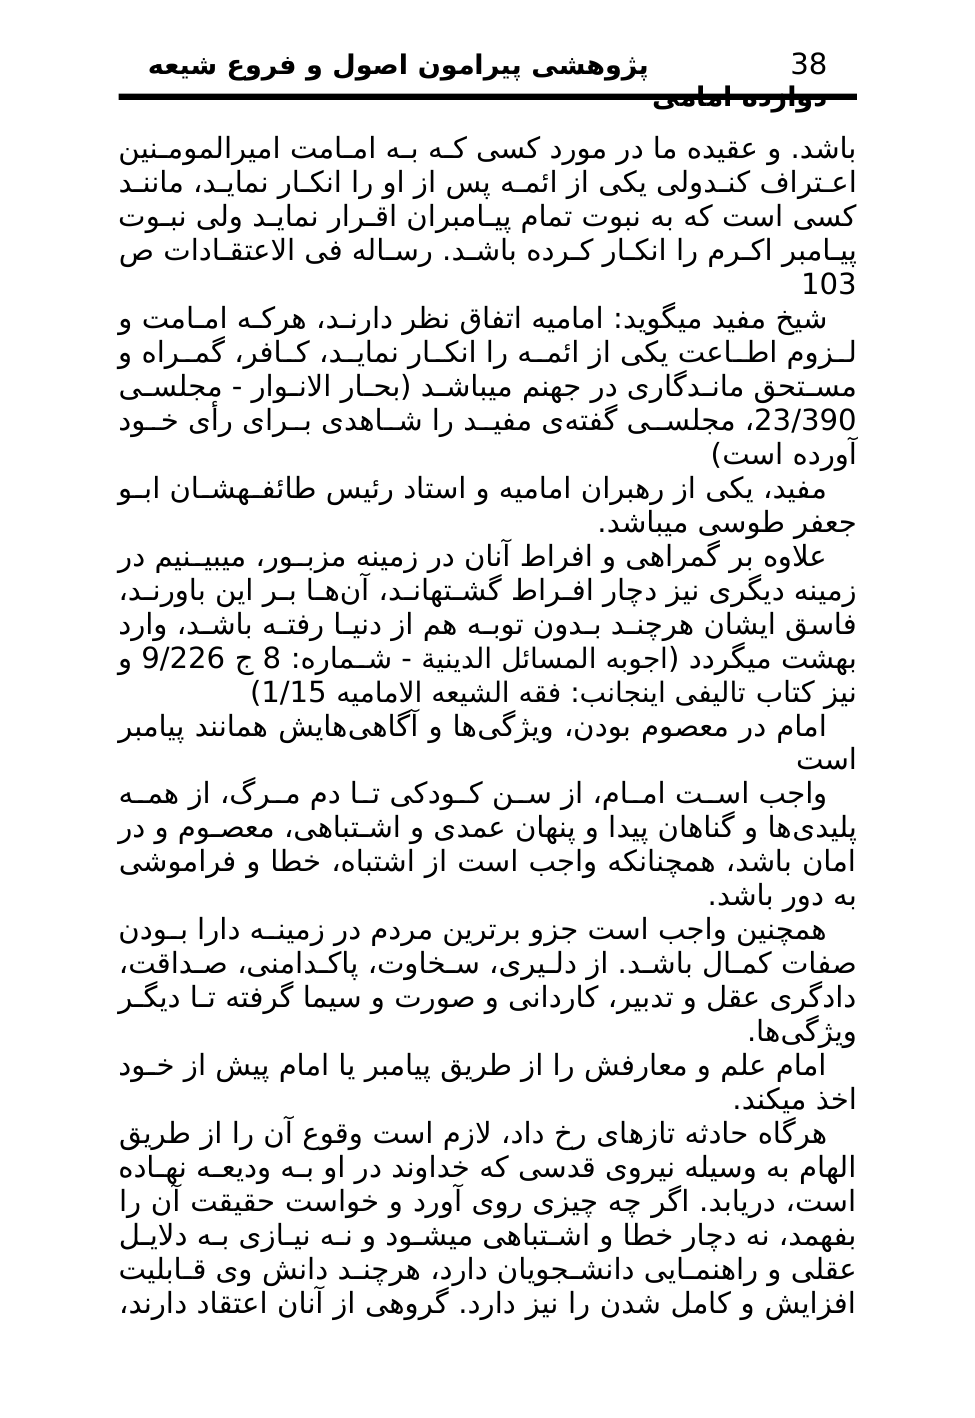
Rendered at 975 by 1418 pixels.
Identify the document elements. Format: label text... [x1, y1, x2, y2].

text واجب است امام، از سن کودکی تا دم مرگ، از همه پلیدی‌ها و گناهان پیدا و پنهان عمدی و اشتباهی، معصوم و در امان باشد، همچنانکه واجب است از اشتباه، خطا و فراموشی به دور باشد. [118, 777, 857, 913]
text امام علم و معارفش را از طریق پیامبر یا امام پیش از خود اخذ میکند. [118, 1048, 857, 1116]
text شیخ مفید میگوید: امامیه اتفاق نظر دارند، هرکه امامت و لزوم اطاعت یکی از ائمه را انکار نماید، کافر، گمراه و مستحق ماندگاری در جهنم میباشد (بحار الانوار - مجلسی 23/390، مجلسی گفته‌ی مفید را شاهدی برای رأی خود آورده است) [118, 301, 857, 471]
text همچنین واجب است جزو برترین مردم در زمینه دارا بودن صفات کمال باشد. از دلیری، سخاوت، پاکدامنی، صداقت، دادگری عقل و تدبیر، کاردانی و صورت و سیما گرفته تا دیگر ویژگی‌ها. [118, 913, 857, 1048]
text امام در معصوم بودن، ویژگی‌ها و آگاهی‌هایش همانند پیامبر است [118, 709, 857, 777]
text مفید، یکی از رهبران امامیه و استاد رئیس طائفهشان ابو جعفر طوسی میباشد. [118, 471, 857, 539]
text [118, 1116, 857, 1320]
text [118, 132, 857, 301]
text علاوه بر گمراهی و افراط آنان در زمینه مزبور، میبینیم در زمینه دیگری نیز دچار افراط گشتهاند، آن‌ها بر این باورند، فاسق ایشان هرچند بدون توبه هم از دنیا رفته باشد، وارد بهشت میگردد (اجوبه المسائل الدینیة - شماره: 8 ج 9/226 و نیز کتاب تالیفی اینجانب: فقه الشیعه الامامیه 1/15) [118, 539, 857, 709]
